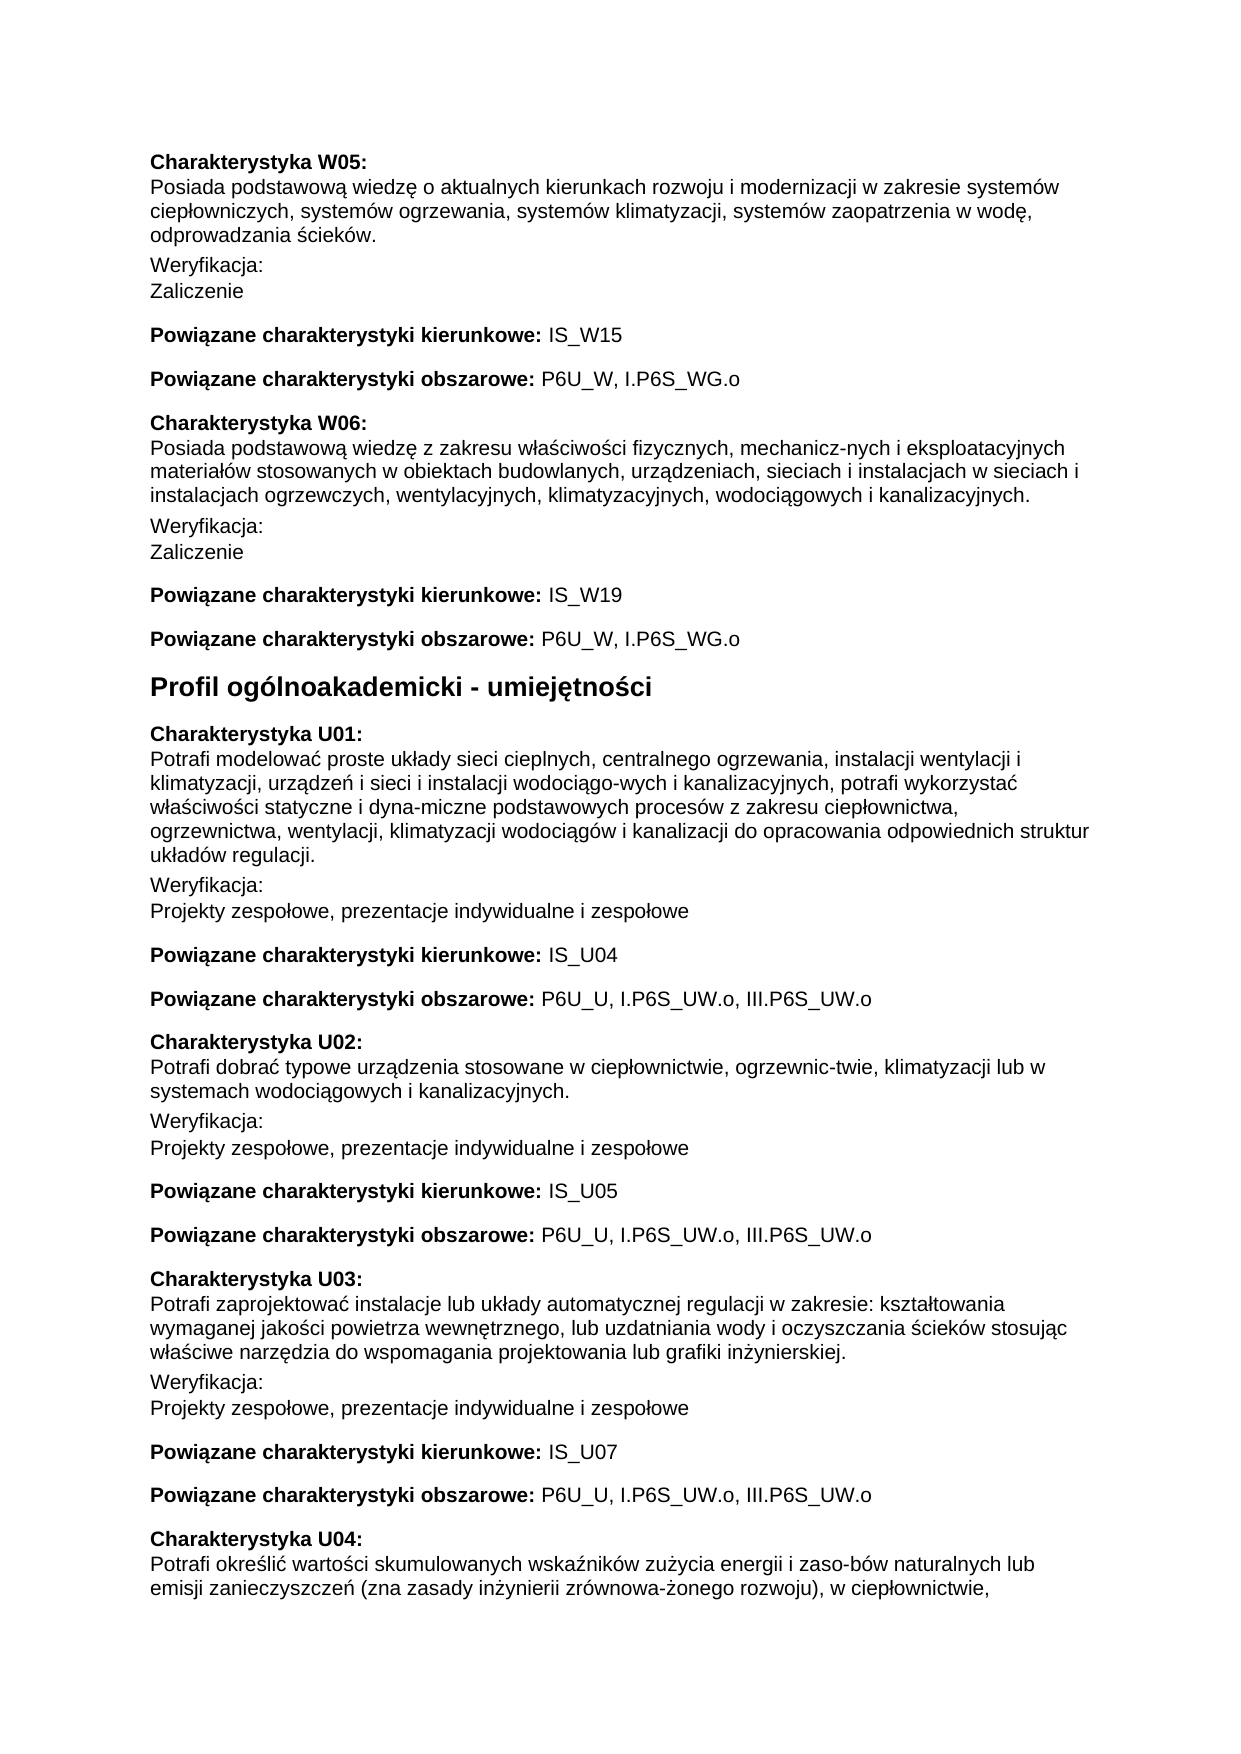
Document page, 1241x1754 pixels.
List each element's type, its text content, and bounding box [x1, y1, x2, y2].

text Charakterystyka W06: [150, 410, 1090, 434]
text Charakterystyka W05: [150, 150, 1090, 174]
text Projekty zespołowe, prezentacje indywidualne i zespołowe [150, 899, 1090, 923]
text Zaliczenie [150, 279, 1090, 303]
text Projekty zespołowe, prezentacje indywidualne i zespołowe [150, 1396, 1090, 1420]
text Powiązane charakterystyki obszarowe: P6U_W, I.P6S_WG.o [150, 367, 1090, 391]
text Potrafi modelować proste układy sieci cieplnych, centralnego ogrzewania, instalacji wentylacji i klimatyzacji, urządzeń i sieci i instalacji wodociągo-wych i kanalizacyjnych, potrafi wykorzystać właściwości statyczne i dyna-miczne podstawowych procesów z zakresu ciepłownictwa, ogrzewnictwa, wentylacji, klimatyzacji wodociągów i kanalizacji do opracowania odpowiednich struktur układów regulacji. [150, 747, 1090, 867]
text Powiązane charakterystyki kierunkowe: IS_W19 [150, 583, 1090, 607]
text Zaliczenie [150, 539, 1090, 563]
text Powiązane charakterystyki kierunkowe: IS_U07 [150, 1439, 1090, 1463]
text Weryfikacja: [150, 1370, 1090, 1394]
text Charakterystyka U01: [150, 722, 1090, 746]
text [150, 1552, 1090, 1600]
text Potrafi zaprojektować instalacje lub układy automatycznej regulacji w zakresie: kształtowania wymaganej jakości powietrza wewnętrznego, lub uzdatniania wody i oczyszczania ścieków stosując właściwe narzędzia do wspomagania projektowania lub grafiki inżynierskiej. [150, 1292, 1090, 1363]
text Posiada podstawową wiedzę z zakresu właściwości fizycznych, mechanicz-nych i eksploatacyjnych materiałów stosowanych w obiektach budowlanych, urządzeniach, sieciach i instalacjach w sieciach i instalacjach ogrzewczych, wentylacyjnych, klimatyzacyjnych, wodociągowych i kanalizacyjnych. [150, 435, 1090, 507]
text Charakterystyka U04: [150, 1527, 1090, 1551]
text Charakterystyka U03: [150, 1267, 1090, 1291]
text Powiązane charakterystyki obszarowe: P6U_U, I.P6S_UW.o, III.P6S_UW.o [150, 1483, 1090, 1507]
text Powiązane charakterystyki kierunkowe: IS_W15 [150, 323, 1090, 347]
text Weryfikacja: [150, 1109, 1090, 1133]
text Weryfikacja: [150, 513, 1090, 537]
text Powiązane charakterystyki kierunkowe: IS_U04 [150, 943, 1090, 967]
subtitle Profil ogólnoakademicki - umiejętności [150, 671, 1090, 702]
text Powiązane charakterystyki obszarowe: P6U_U, I.P6S_UW.o, III.P6S_UW.o [150, 1223, 1090, 1247]
text Charakterystyka U02: [150, 1030, 1090, 1054]
text Posiada podstawową wiedzę o aktualnych kierunkach rozwoju i modernizacji w zakresie systemów ciepłowniczych, systemów ogrzewania, systemów klimatyzacji, systemów zaopatrzenia w wodę, odprowadzania ścieków. [150, 175, 1090, 247]
text Potrafi dobrać typowe urządzenia stosowane w ciepłownictwie, ogrzewnic-twie, klimatyzacji lub w systemach wodociągowych i kanalizacyjnych. [150, 1055, 1090, 1103]
text Powiązane charakterystyki obszarowe: P6U_U, I.P6S_UW.o, III.P6S_UW.o [150, 986, 1090, 1010]
text Powiązane charakterystyki obszarowe: P6U_W, I.P6S_WG.o [150, 627, 1090, 651]
text Projekty zespołowe, prezentacje indywidualne i zespołowe [150, 1135, 1090, 1159]
text Powiązane charakterystyki kierunkowe: IS_U05 [150, 1179, 1090, 1203]
text Weryfikacja: [150, 873, 1090, 897]
text Weryfikacja: [150, 253, 1090, 277]
